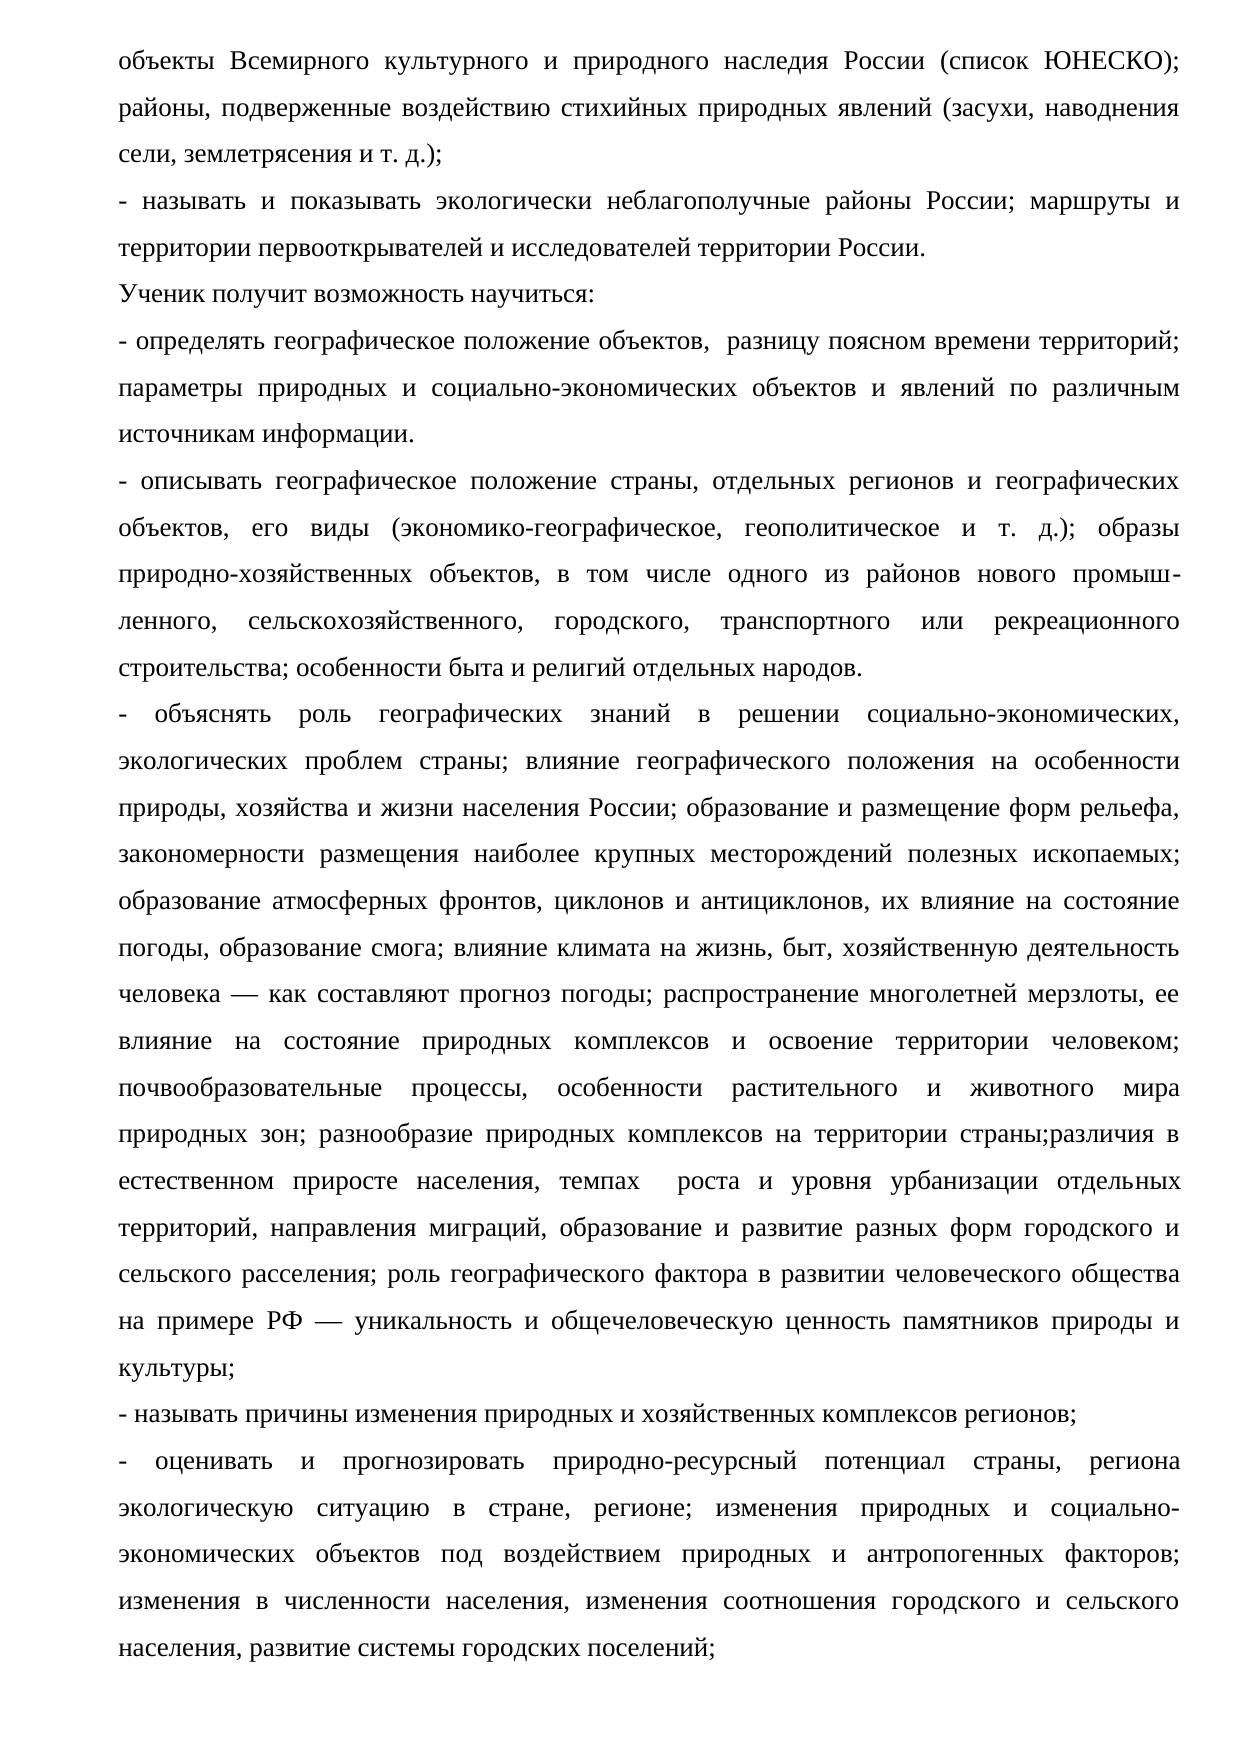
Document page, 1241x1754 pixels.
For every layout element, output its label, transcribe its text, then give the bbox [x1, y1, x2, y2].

text Ученик получит возможность научиться: [118, 278, 1181, 309]
text - определять географическое положение объектов, разницу поясном времени территорий; параметры природных и социально-экономических объектов и явлений по различным источникам информации. [118, 324, 1181, 449]
text - оценивать и прогнозировать природно-ресурсный потенциал страны, региона экологическую ситуацию в стране, регионе; изменения природных и социально-экономических объектов под воздействием природных и антропогенных факторов; изменения в численности населения, изменения соотношения городского и сельского населения, развитие системы городских поселений; [118, 1444, 1181, 1662]
text - называть причины изменения природных и хозяйственных комплексов регионов; [118, 1398, 1181, 1429]
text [118, 44, 1181, 169]
text - описывать географическое положение страны, отдельных регионов и географических объектов, его виды (экономико-географическое, геополитическое и т. д.); образы природно-хозяйственных объектов, в том числе одного из районов нового промышленного, сельскохозяйственного, городского, транспортного или рекреационного строительства; особенности быта и религий отдельных народов. [118, 464, 1181, 682]
text - называть и показывать экологически неблагополучные районы России; маршруты и территории первооткрывателей и исследователей территории России. [118, 184, 1181, 262]
text - объяснять роль географических знаний в решении социально-экономических, экологических проблем страны; влияние географического положения на особенности природы, хозяйства и жизни населения России; образование и размещение форм рельефа, закономерности размещения наиболее крупных месторождений полезных ископаемых; образование атмосферных фронтов, циклонов и антициклонов, их влияние на состояние погоды, образование смога; влияние климата на жизнь, быт, хозяйственную деятельность человека — как составляют прогноз погоды; распространение многолетней мерзлоты, ее влияние на состояние природных комплексов и освоение территории человеком; почвообразовательные процессы, особенности растительного и животного мира природных зон; разнообразие природных комплексов на территории страны;различия в естественном приросте населения, темпах роста и уровня урбанизации отдельных территорий, направления миграций, образование и развитие разных форм городского и сельского расселения; роль географического фактора в развитии человеческого общества на примере РФ — уникальность и общечеловеческую ценность памятников природы и культуры; [118, 698, 1181, 1382]
